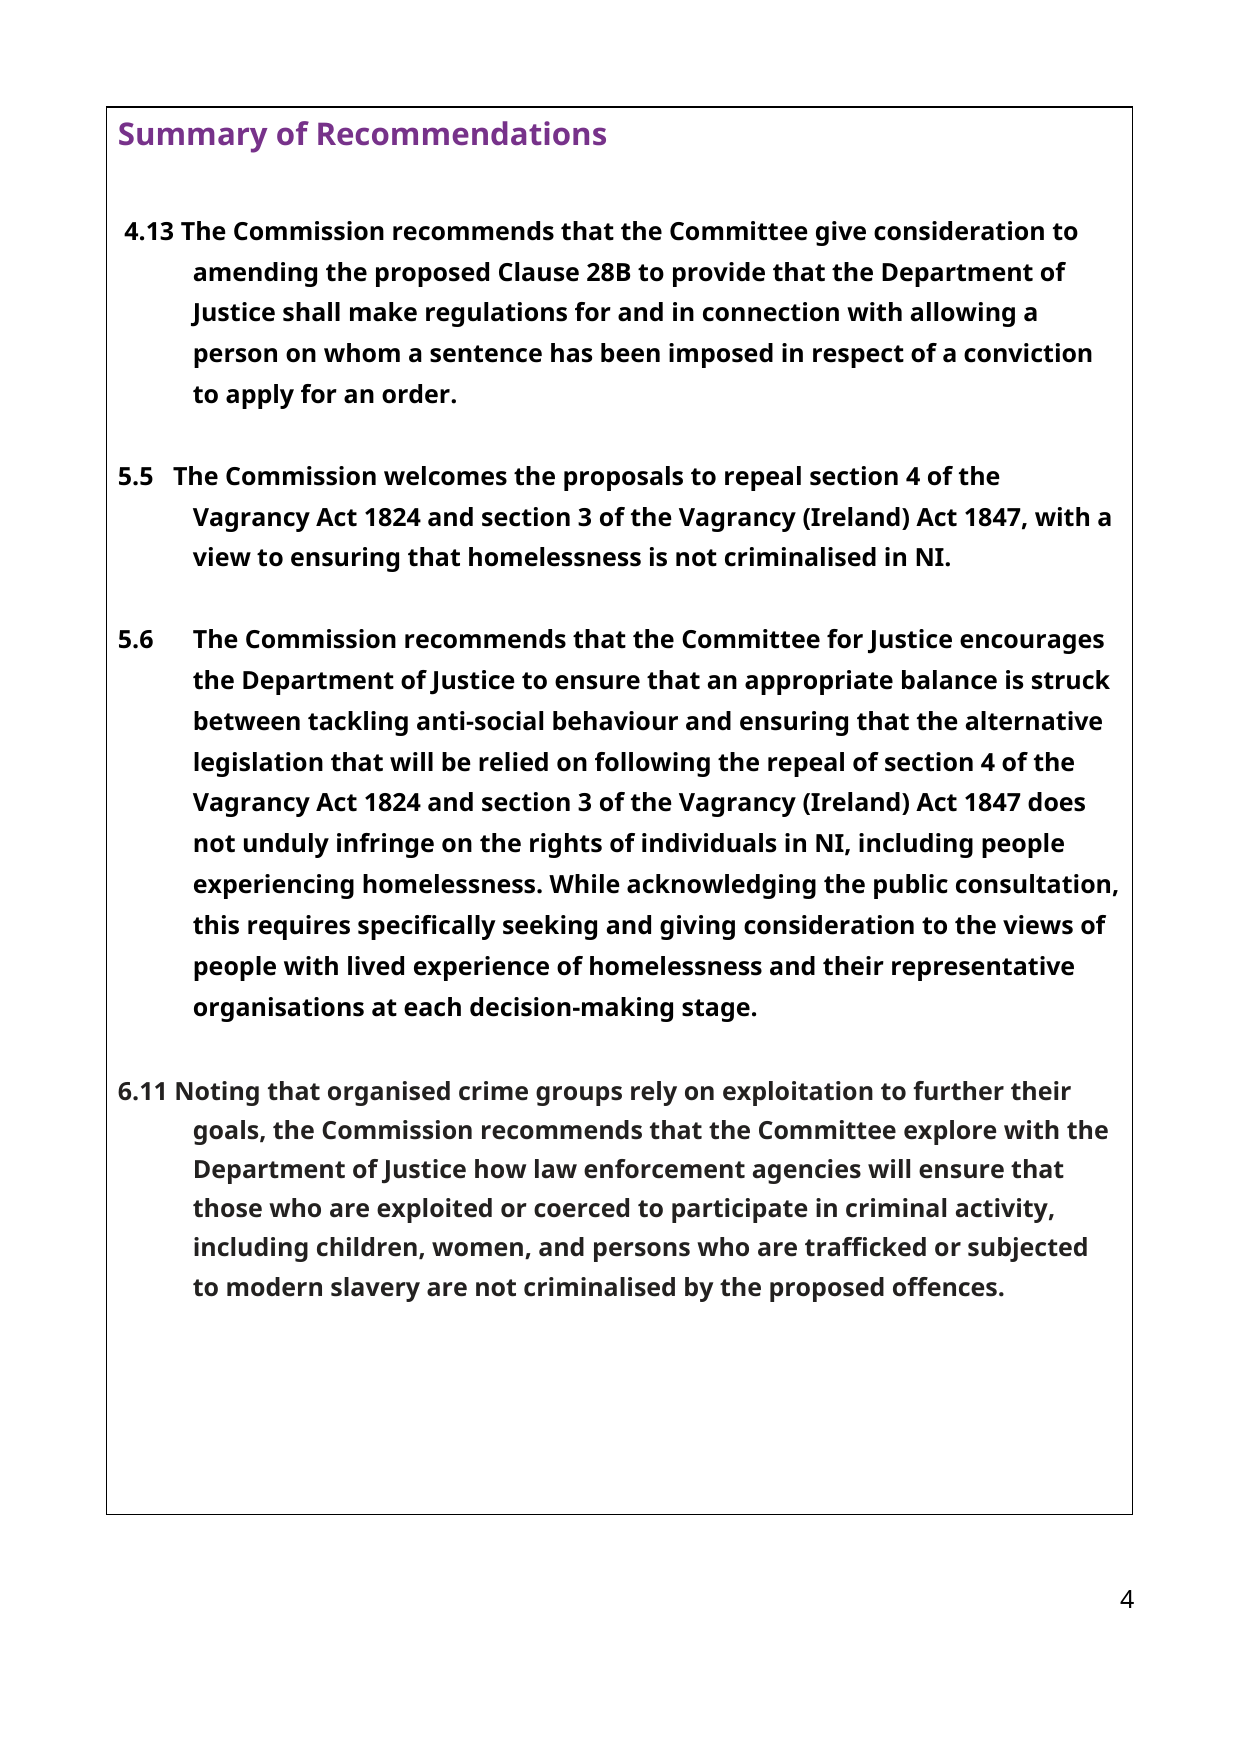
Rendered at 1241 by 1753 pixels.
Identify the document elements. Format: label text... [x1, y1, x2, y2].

table_header Summary of Recommendations 4.13 The Commission recommends that the Committee give consideration to amending the proposed Clause 28B to provide that the Department of Justice shall make regulations for and in connection with allowing a person on whom a sentence has been imposed in respect of a conviction to apply for an order. 5.5 The Commission welcomes the proposals to repeal section 4 of the Vagrancy Act 1824 and section 3 of the Vagrancy (Ireland) Act 1847, with a view to ensuring that homelessness is not criminalised in NI. 5.6 The Commission recommends that the Committee for Justice encourages the Department of Justice to ensure that an appropriate balance is struck between tackling anti-social behaviour and ensuring that the alternative legislation that will be relied on following the repeal of section 4 of the Vagrancy Act 1824 and section 3 of the Vagrancy (Ireland) Act 1847 does not unduly infringe on the rights of individuals in NI, including people experiencing homelessness. While acknowledging the public consultation, this requires specifically seeking and giving consideration to the views of people with lived experience of homelessness and their representative organisations at each decision-making stage. 6.11 Noting that organised crime groups rely on exploitation to further their goals, the Commission recommends that the Committee explore with the Department of Justice how law enforcement agencies will ensure that those who are exploited or coerced to participate in criminal activity, including children, women, and persons who are trafficked or subjected to modern slavery are not criminalised by the proposed offences. [107, 108, 1132, 1514]
